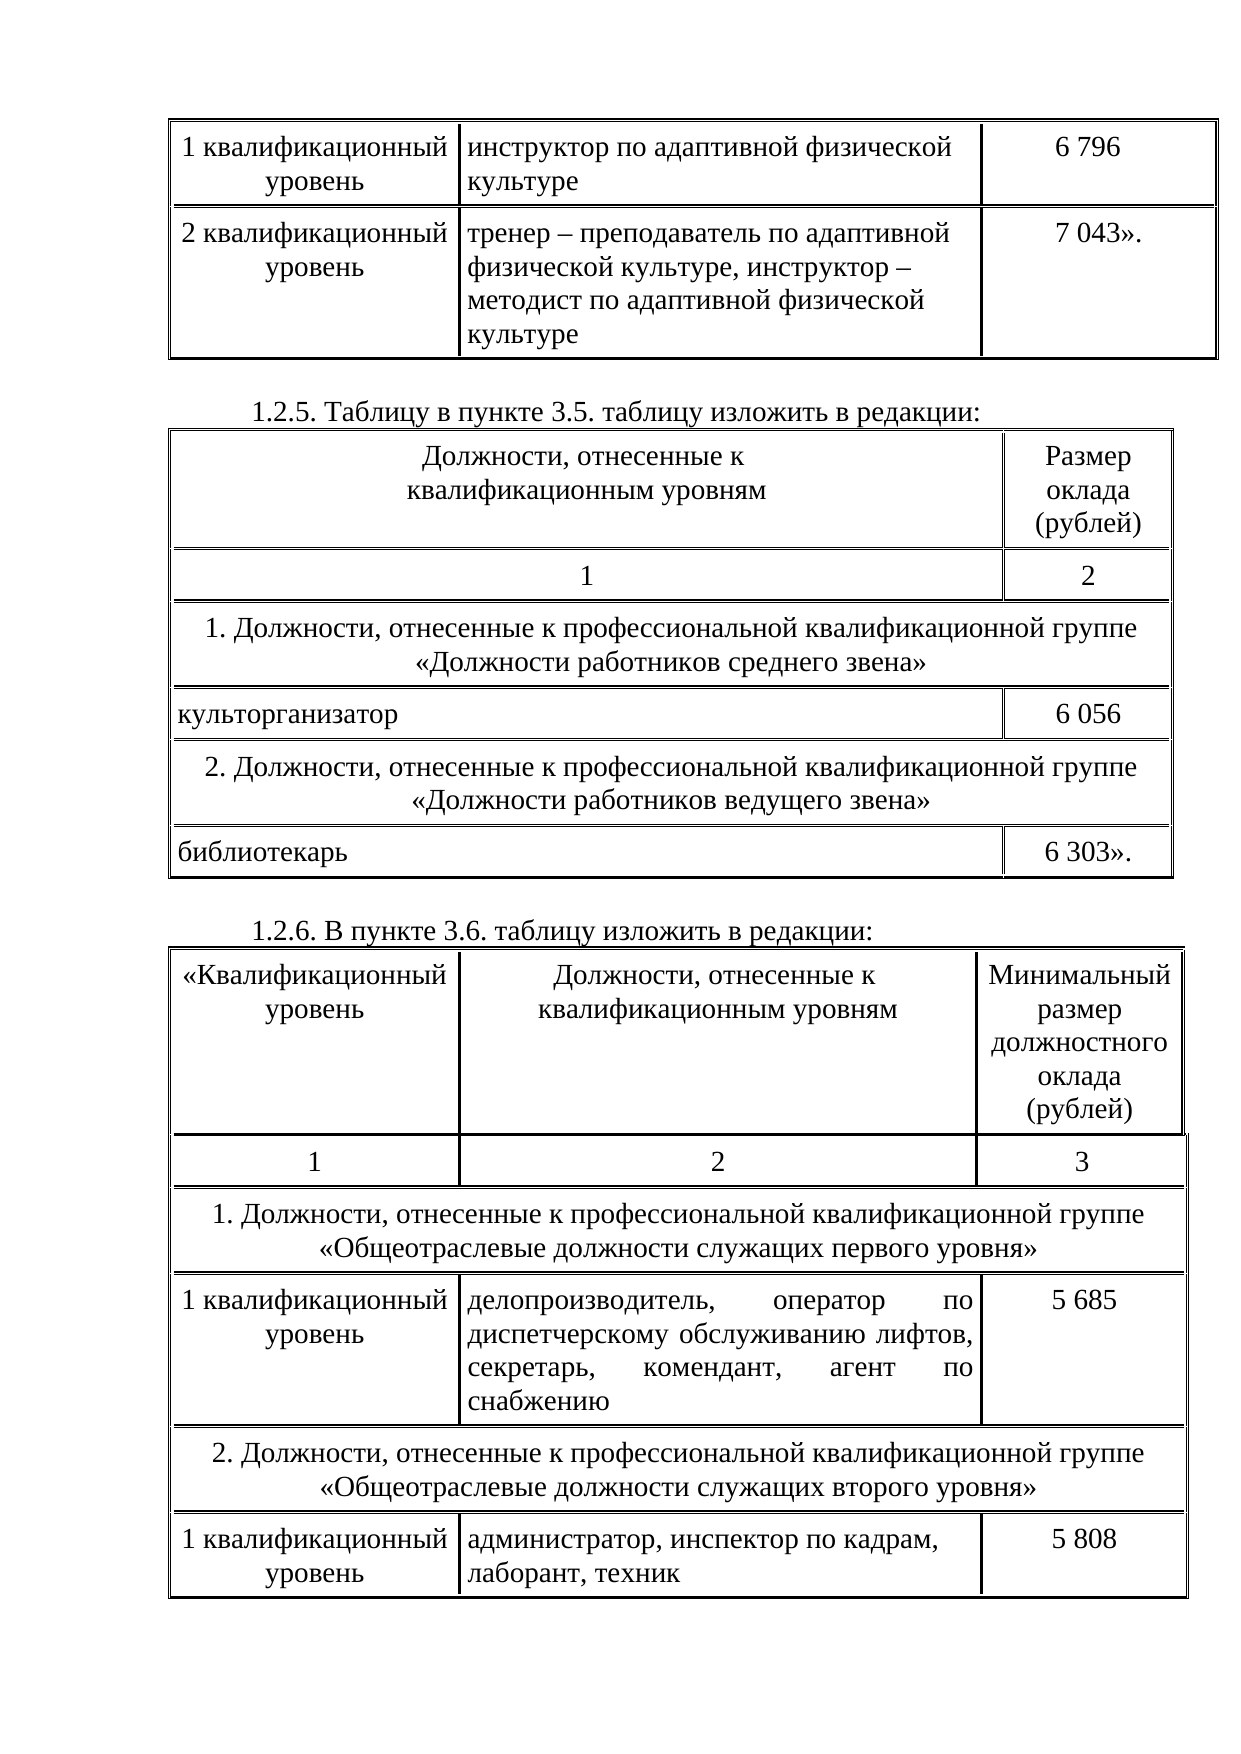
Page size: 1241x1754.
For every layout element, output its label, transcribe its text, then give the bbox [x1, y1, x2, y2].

table_cell 6 303». [1004, 824, 1171, 876]
table_header Размер оклада (рублей) [1004, 431, 1171, 547]
table_cell 6 056 [1005, 685, 1171, 738]
table_header Должности, отнесенные к квалификационным уровням [171, 431, 1004, 547]
table_cell библиотекарь [171, 824, 1004, 876]
table_cell 1 [169, 1133, 458, 1185]
table_cell делопроизводитель, оператор по диспетчерскому обслуживанию лифтов, секретарь, комендант, агент по снабжению [461, 1275, 980, 1424]
table_cell 2 [1004, 547, 1172, 599]
table_cell 1 квалификационный уровень [171, 122, 459, 204]
table_cell 2 [461, 1136, 975, 1185]
table_cell 1 квалификационный уровень [171, 1510, 459, 1596]
table_cell 1 [169, 547, 1004, 599]
table_cell инструктор по адаптивной физической культуре [459, 122, 981, 204]
table_cell 2 квалификационный уровень [171, 204, 459, 357]
table_cell 1 квалификационный уровень [171, 1271, 458, 1424]
table_cell тренер – преподаватель по адаптивной физической культуре, инструктор – методист по адаптивной физической культуре [459, 208, 981, 357]
table_cell 5 685 [983, 1271, 1186, 1424]
table_cell 6 796 [981, 122, 1215, 204]
table_cell 1. Должности, отнесенные к профессиональной квалификационной группе «Должности работников среднего звена» [171, 599, 1171, 685]
table_header «Квалификационный уровень [171, 950, 459, 1133]
table_cell 3 [978, 1133, 1187, 1185]
table_cell администратор, инспектор по кадрам, лаборант, техник [459, 1514, 981, 1596]
table_header Должности, отнесенные к квалификационным уровням [459, 950, 976, 1133]
table_cell 5 808 [981, 1510, 1186, 1596]
table_cell 2. Должности, отнесенные к профессиональной квалификационной группе «Общеотраслевые должности служащих второго уровня» [171, 1424, 1186, 1510]
table_cell 2. Должности, отнесенные к профессиональной квалификационной группе «Должности работников ведущего звена» [169, 738, 1172, 823]
text 1.2.6. В пункте 3.6. таблицу изложить в редакции: [177, 913, 1152, 946]
table_cell 7 043». [981, 204, 1216, 357]
table_cell 1. Должности, отнесенные к профессиональной квалификационной группе «Общеотраслевые должности служащих первого уровня» [171, 1185, 1186, 1271]
text 1.2.5. Таблицу в пункте 3.5. таблицу изложить в редакции: [177, 394, 1152, 427]
table_cell культорганизатор [171, 685, 1002, 738]
table_header Минимальный размер должностного оклада (рублей) [976, 950, 1183, 1133]
